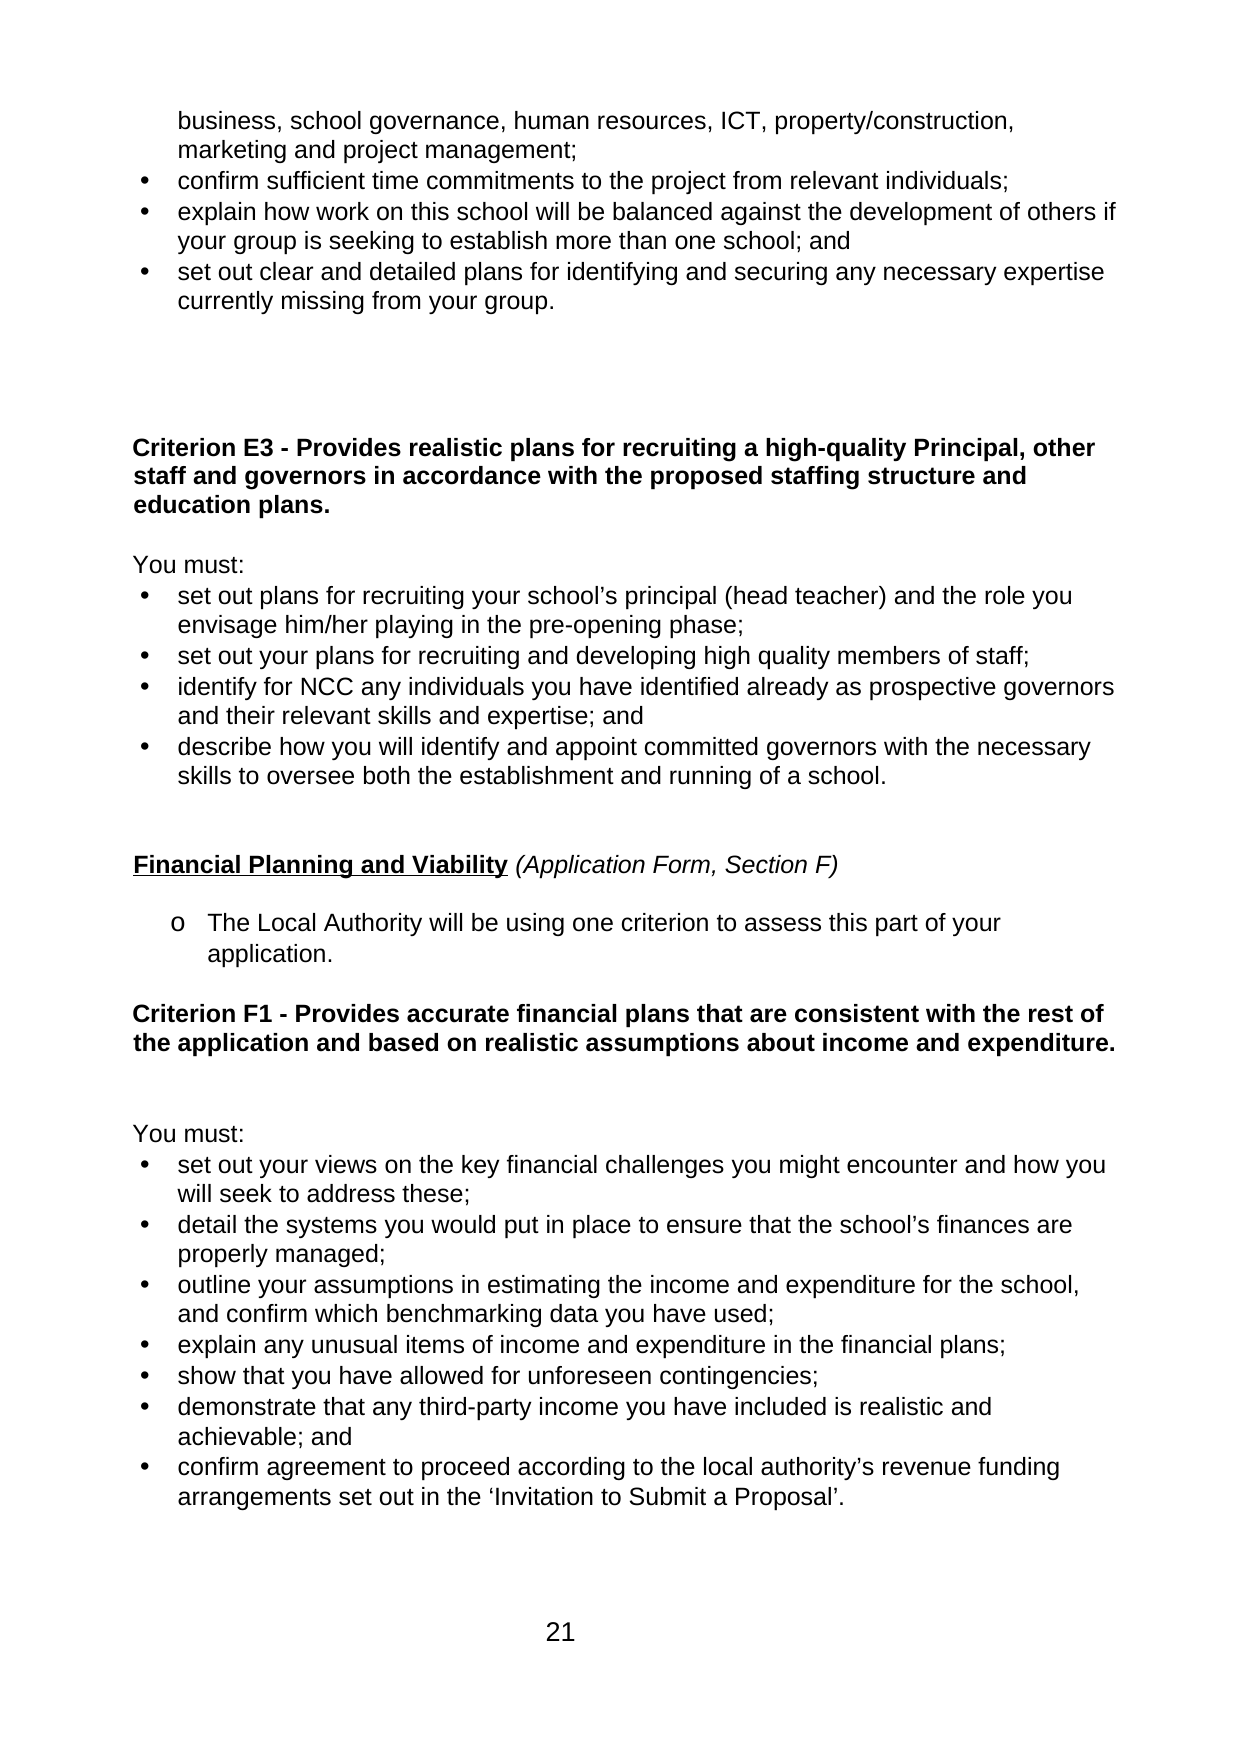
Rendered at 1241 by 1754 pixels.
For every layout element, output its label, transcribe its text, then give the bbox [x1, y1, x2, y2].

text Criterion E3 - Provides realistic plans for recruiting a high-quality Principal, other staff and governors in accordance with the proposed staffing structure and education plans. [132, 432, 1123, 519]
text Financial Planning and Viability (Application Form, Section F) [133, 850, 1123, 879]
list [140, 106, 1123, 164]
list set out clear and detailed plans for identifying and securing any necessary expertise currently missing from your group. [140, 255, 1123, 315]
list outline your assumptions in estimating the income and expenditure for the school, and confirm which benchmarking data you have used; [140, 1268, 1123, 1328]
text You must: [132, 1119, 1123, 1148]
text You must: [132, 550, 1123, 579]
list describe how you will identify and appoint committed governors with the necessary skills to oversee both the establishment and running of a school. [140, 730, 1123, 790]
text Criterion F1 - Provides accurate financial plans that are consistent with the rest of the application and based on realistic assumptions about income and expenditure. [132, 999, 1123, 1057]
list confirm sufficient time commitments to the project from relevant individuals; [140, 164, 1123, 195]
list The Local Authority will be using one criterion to assess this part of your application. [169, 907, 1123, 968]
list demonstrate that any third-party income you have included is realistic and achievable; and [140, 1390, 1123, 1450]
list explain how work on this school will be balanced against the development of others if your group is seeking to establish more than one school; and [140, 195, 1123, 255]
list detail the systems you would put in place to ensure that the school’s finances are properly managed; [140, 1208, 1123, 1268]
list set out your plans for recruiting and developing high quality members of staff; [140, 639, 1123, 670]
list show that you have allowed for unforeseen contingencies; [140, 1359, 1123, 1390]
list identify for NCC any individuals you have identified already as prospective governors and their relevant skills and expertise; and [140, 670, 1123, 730]
list confirm agreement to proceed according to the local authority’s revenue funding arrangements set out in the ‘Invitation to Submit a Proposal’. [140, 1450, 1123, 1510]
list set out plans for recruiting your school’s principal (head teacher) and the role you envisage him/her playing in the pre-opening phase; [140, 579, 1123, 639]
list set out your views on the key financial challenges you might encounter and how you will seek to address these; [140, 1148, 1123, 1208]
list explain any unusual items of income and expenditure in the financial plans; [140, 1328, 1123, 1359]
